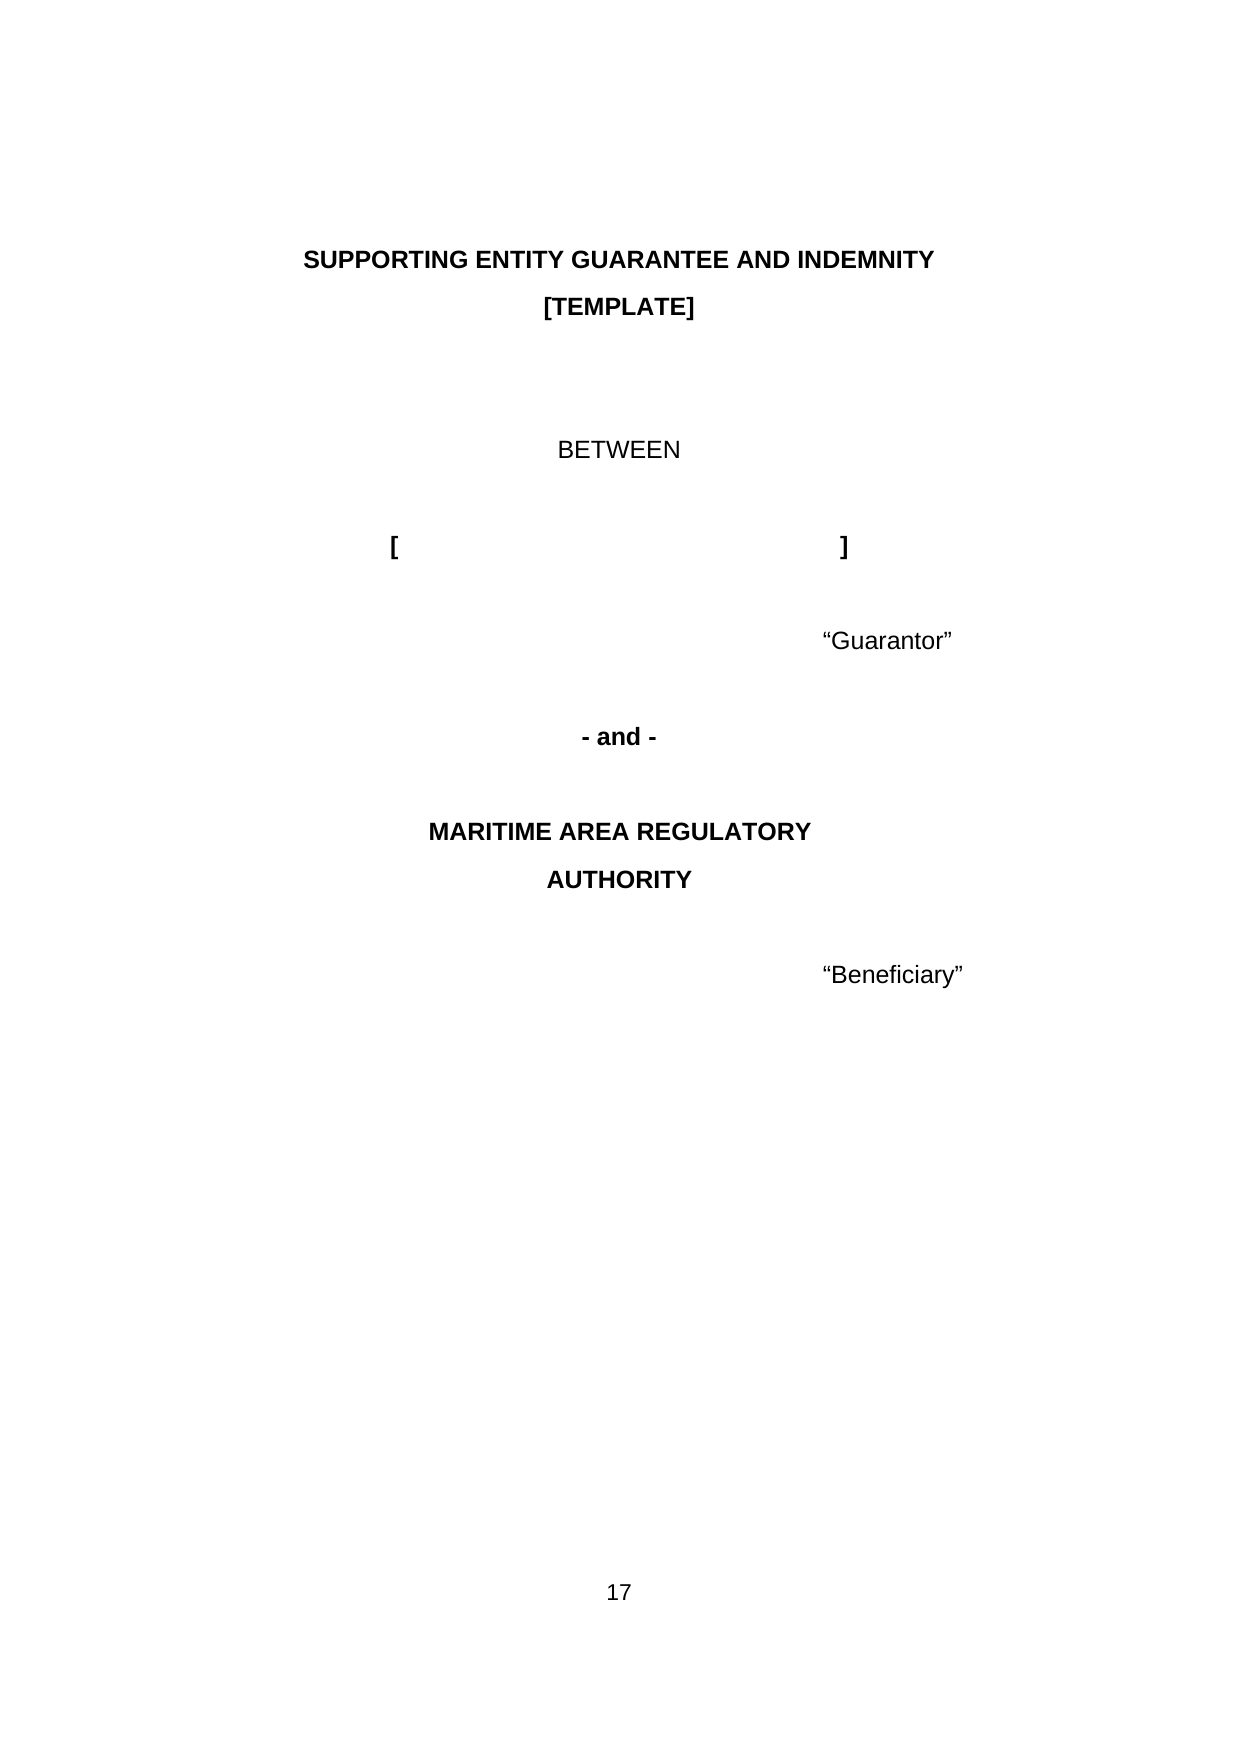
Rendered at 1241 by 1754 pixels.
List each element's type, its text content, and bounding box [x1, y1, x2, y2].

text “Guarantor” [748, 626, 1090, 655]
text MARITIME AREA REGULATORY [260, 817, 1090, 846]
text “Beneficiary” [785, 960, 1090, 989]
text SUPPORTING ENTITY GUARANTEE AND INDEMNITY [148, 244, 1090, 273]
text BETWEEN [148, 435, 1090, 464]
text [TEMPLATE] [148, 292, 1090, 321]
text - and - [148, 722, 1090, 750]
text [ ] [148, 531, 1090, 559]
text AUTHORITY [546, 865, 1090, 893]
